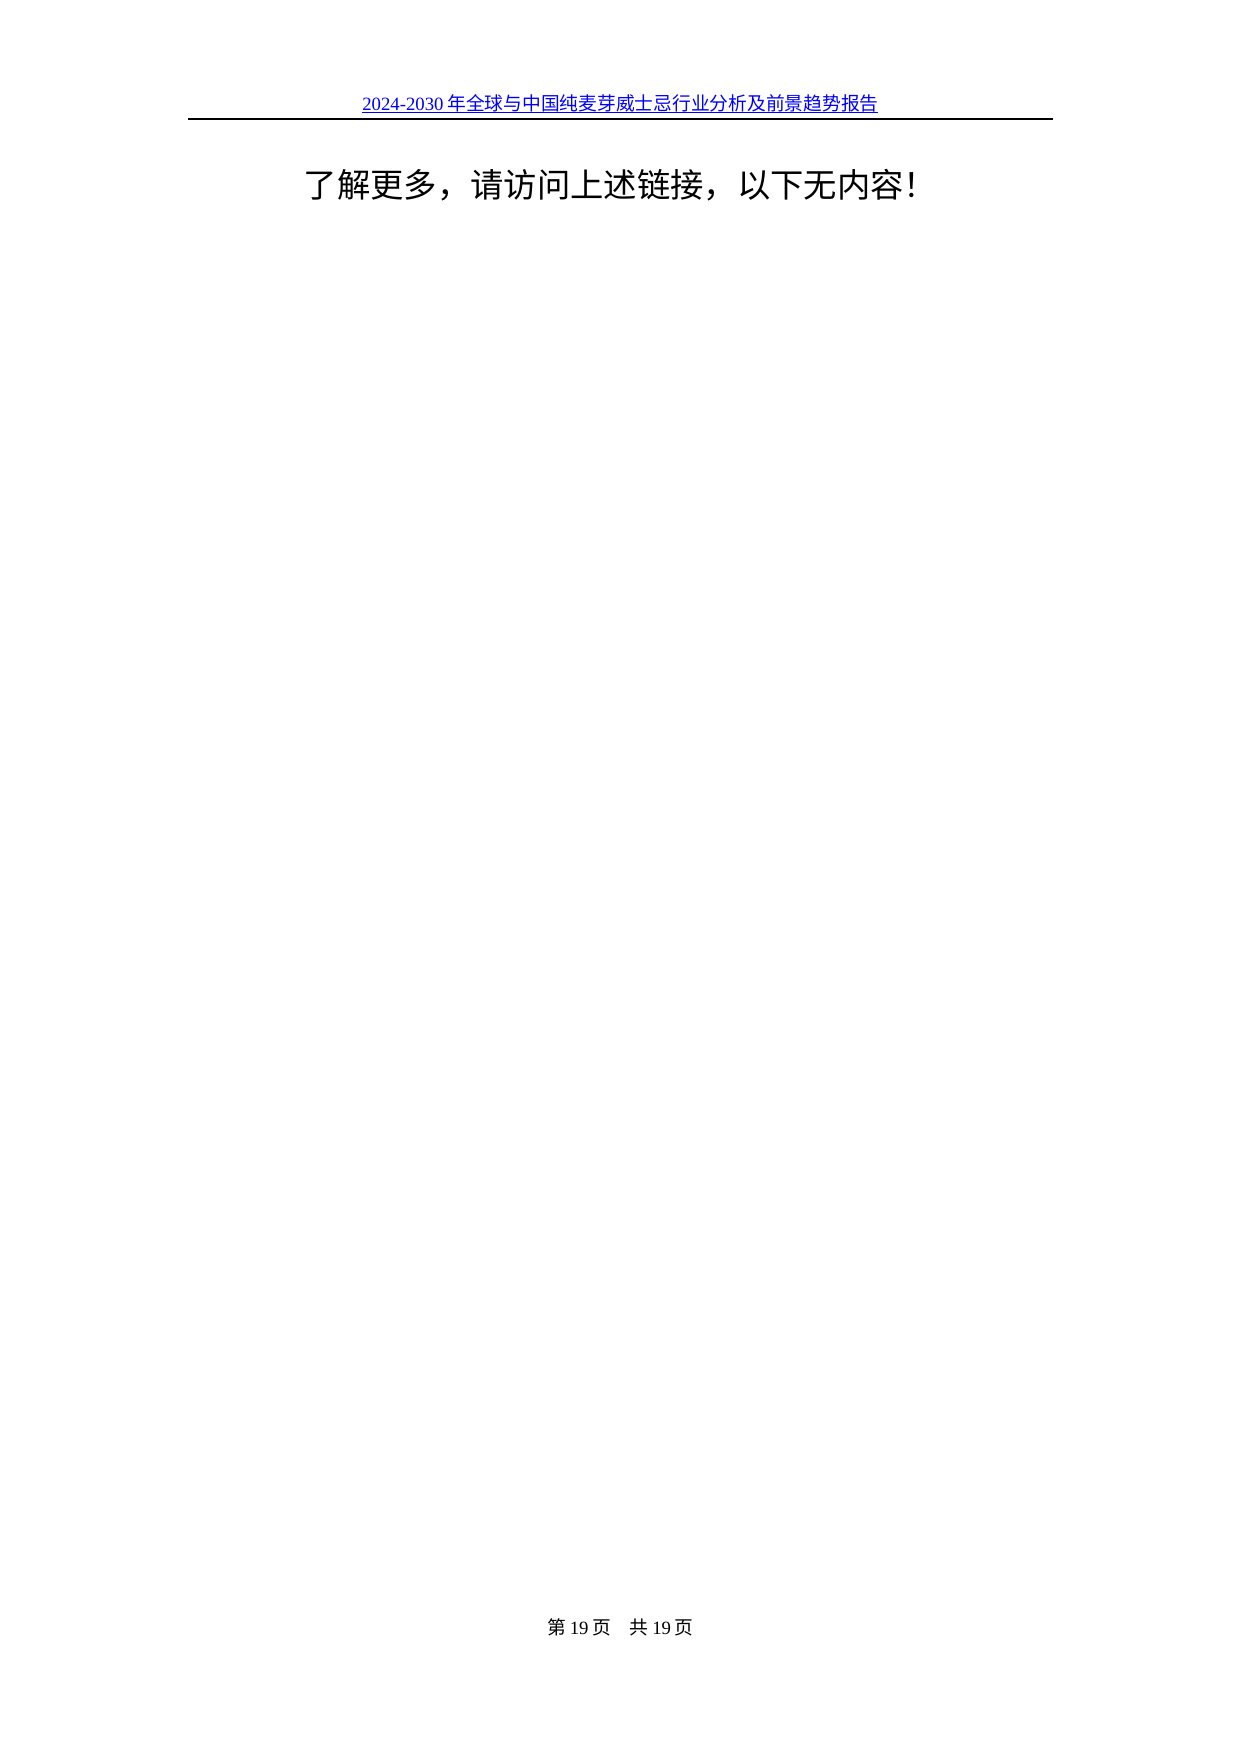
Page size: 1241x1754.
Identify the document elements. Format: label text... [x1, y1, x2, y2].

title 了解更多，请访问上述链接，以下无内容！ [187, 150, 1053, 215]
